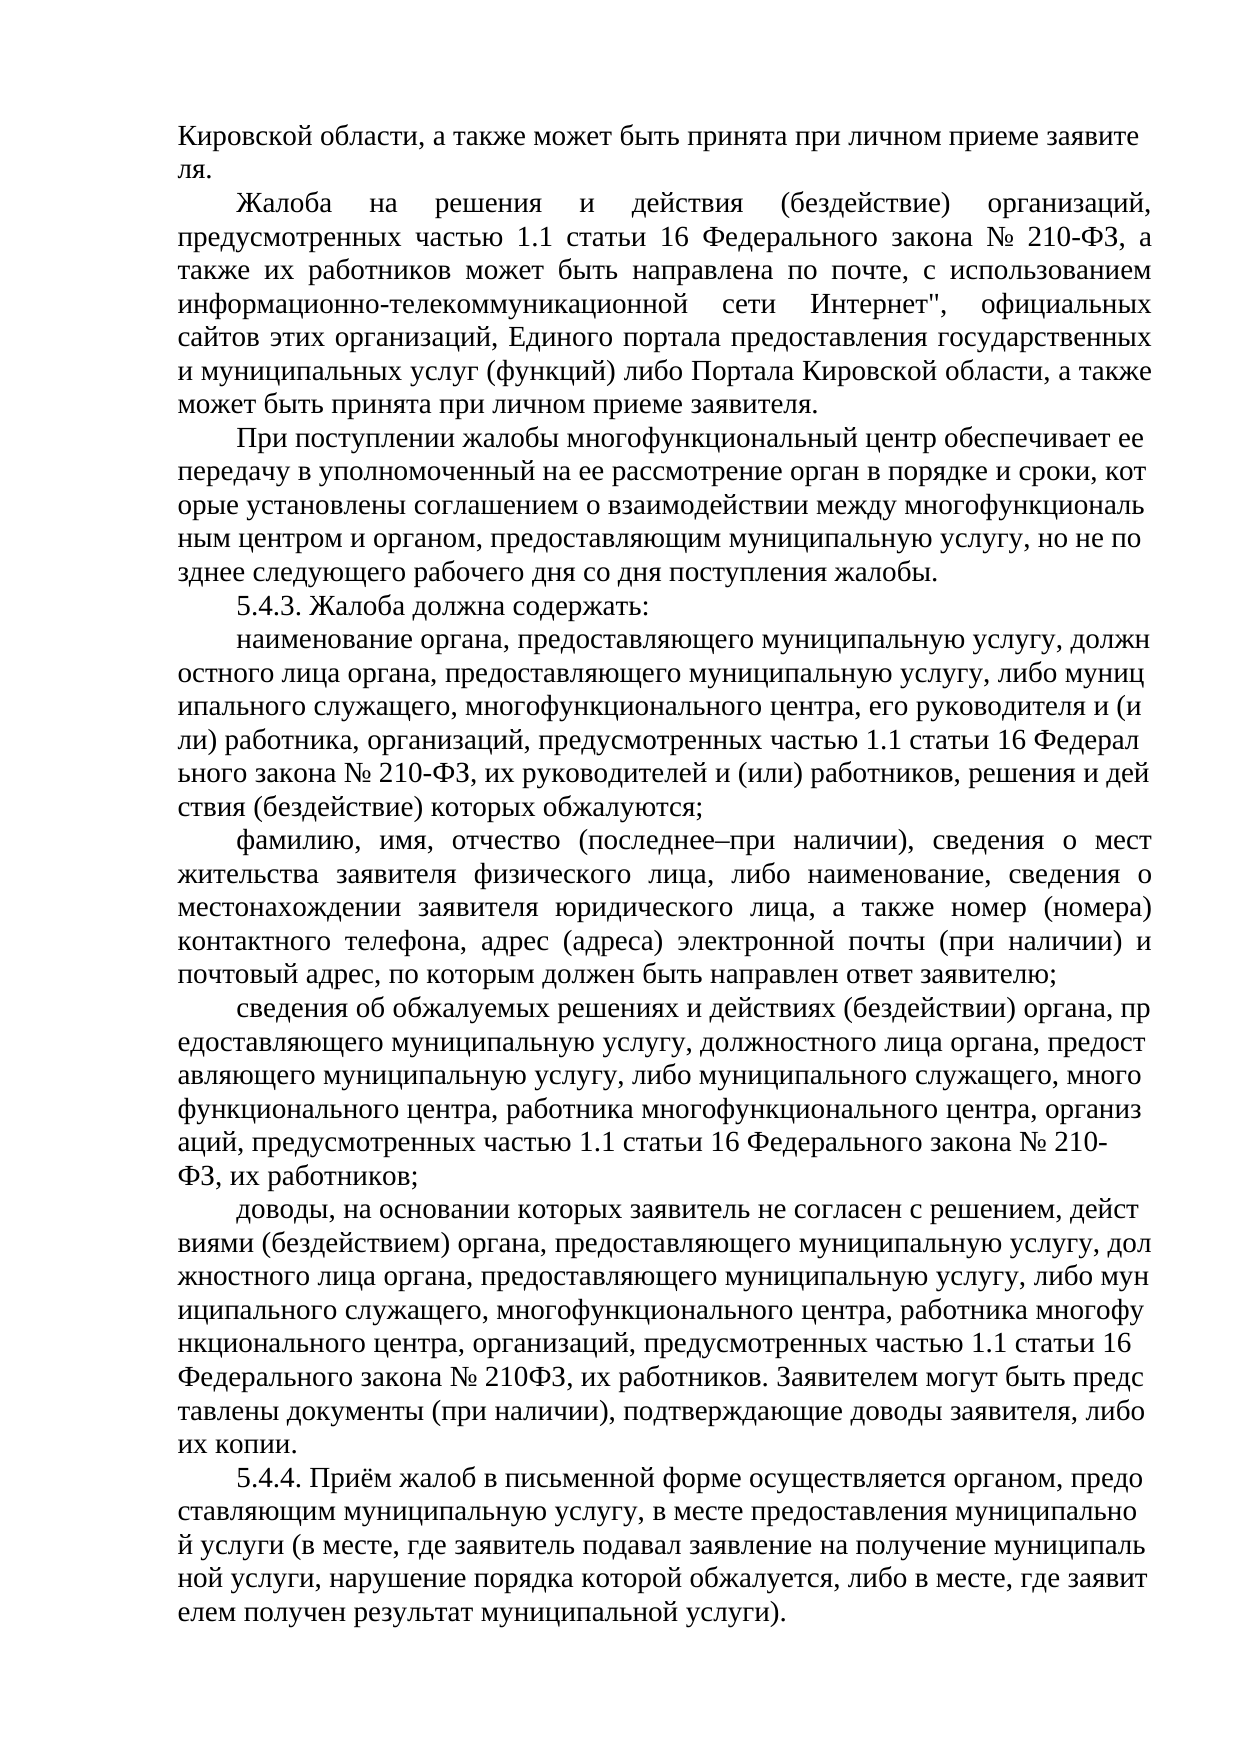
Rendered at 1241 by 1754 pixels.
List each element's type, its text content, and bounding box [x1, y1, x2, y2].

text При поступлении жалобы многофункциональный центр обеспечивает ее передачу в уполномоченный на ее рассмотрение орган в порядке и сроки, которые установлены соглашением о взаимодействии между многофункциональным центром и органом, предоставляющим муниципальную услугу, но не позднее следующего рабочего дня со дня поступления жалобы. [177, 420, 1152, 588]
text доводы, на основании которых заявитель не согласен с решением, действиями (бездействием) органа, предоставляющего муниципальную услугу, должностного лица органа, предоставляющего муниципальную услугу, либо муниципального служащего, многофункционального центра, работника многофункционального центра, организаций, предусмотренных частью 1.1 статьи 16 Федерального закона № 210ФЗ, их работников. Заявителем могут быть представлены документы (при наличии), подтверждающие доводы заявителя, либо их копии. [177, 1191, 1152, 1460]
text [177, 118, 1152, 185]
text наименование органа, предоставляющего муниципальную услугу, должностного лица органа, предоставляющего муниципальную услугу, либо муниципального служащего, многофункционального центра, его руководителя и (или) работника, организаций, предусмотренных частью 1.1 статьи 16 Федерального закона № 210-ФЗ, их руководителей и (или) работников, решения и действия (бездействие) которых обжалуются; [177, 621, 1152, 822]
text сведения об обжалуемых решениях и действиях (бездействии) органа, предоставляющего муниципальную услугу, должностного лица органа, предоставляющего муниципальную услугу, либо муниципального служащего, многофункционального центра, работника многофункционального центра, организаций, предусмотренных частью 1.1 статьи 16 Федерального закона № 210-ФЗ, их работников; [177, 990, 1152, 1191]
text Жалоба на решения и действия (бездействие) организаций, предусмотренных частью 1.1 статьи 16 Федерального закона № 210-ФЗ, а также их работников может быть направлена по почте, с использованием информационно-телекоммуникационной сети Интернет", официальных сайтов этих организаций, Единого портала предоставления государственных и муниципальных услуг (функций) либо Портала Кировской области, а также может быть принята при личном приеме заявителя. [177, 185, 1152, 420]
text фамилию, имя, отчество (последнее–при наличии), сведения о мест жительства заявителя физического лица, либо наименование, сведения о местонахождении заявителя юридического лица, а также номер (номера) контактного телефона, адрес (адреса) электронной почты (при наличии) и почтовый адрес, по которым должен быть направлен ответ заявителю; [177, 822, 1152, 990]
text 5.4.3. Жалоба должна содержать: [177, 588, 1152, 621]
text 5.4.4. Приём жалоб в письменной форме осуществляется органом, предоставляющим муниципальную услугу, в месте предоставления муниципальной услуги (в месте, где заявитель подавал заявление на получение муниципальной услуги, нарушение порядка которой обжалуется, либо в месте, где заявителем получен результат муниципальной услуги). [177, 1460, 1152, 1627]
